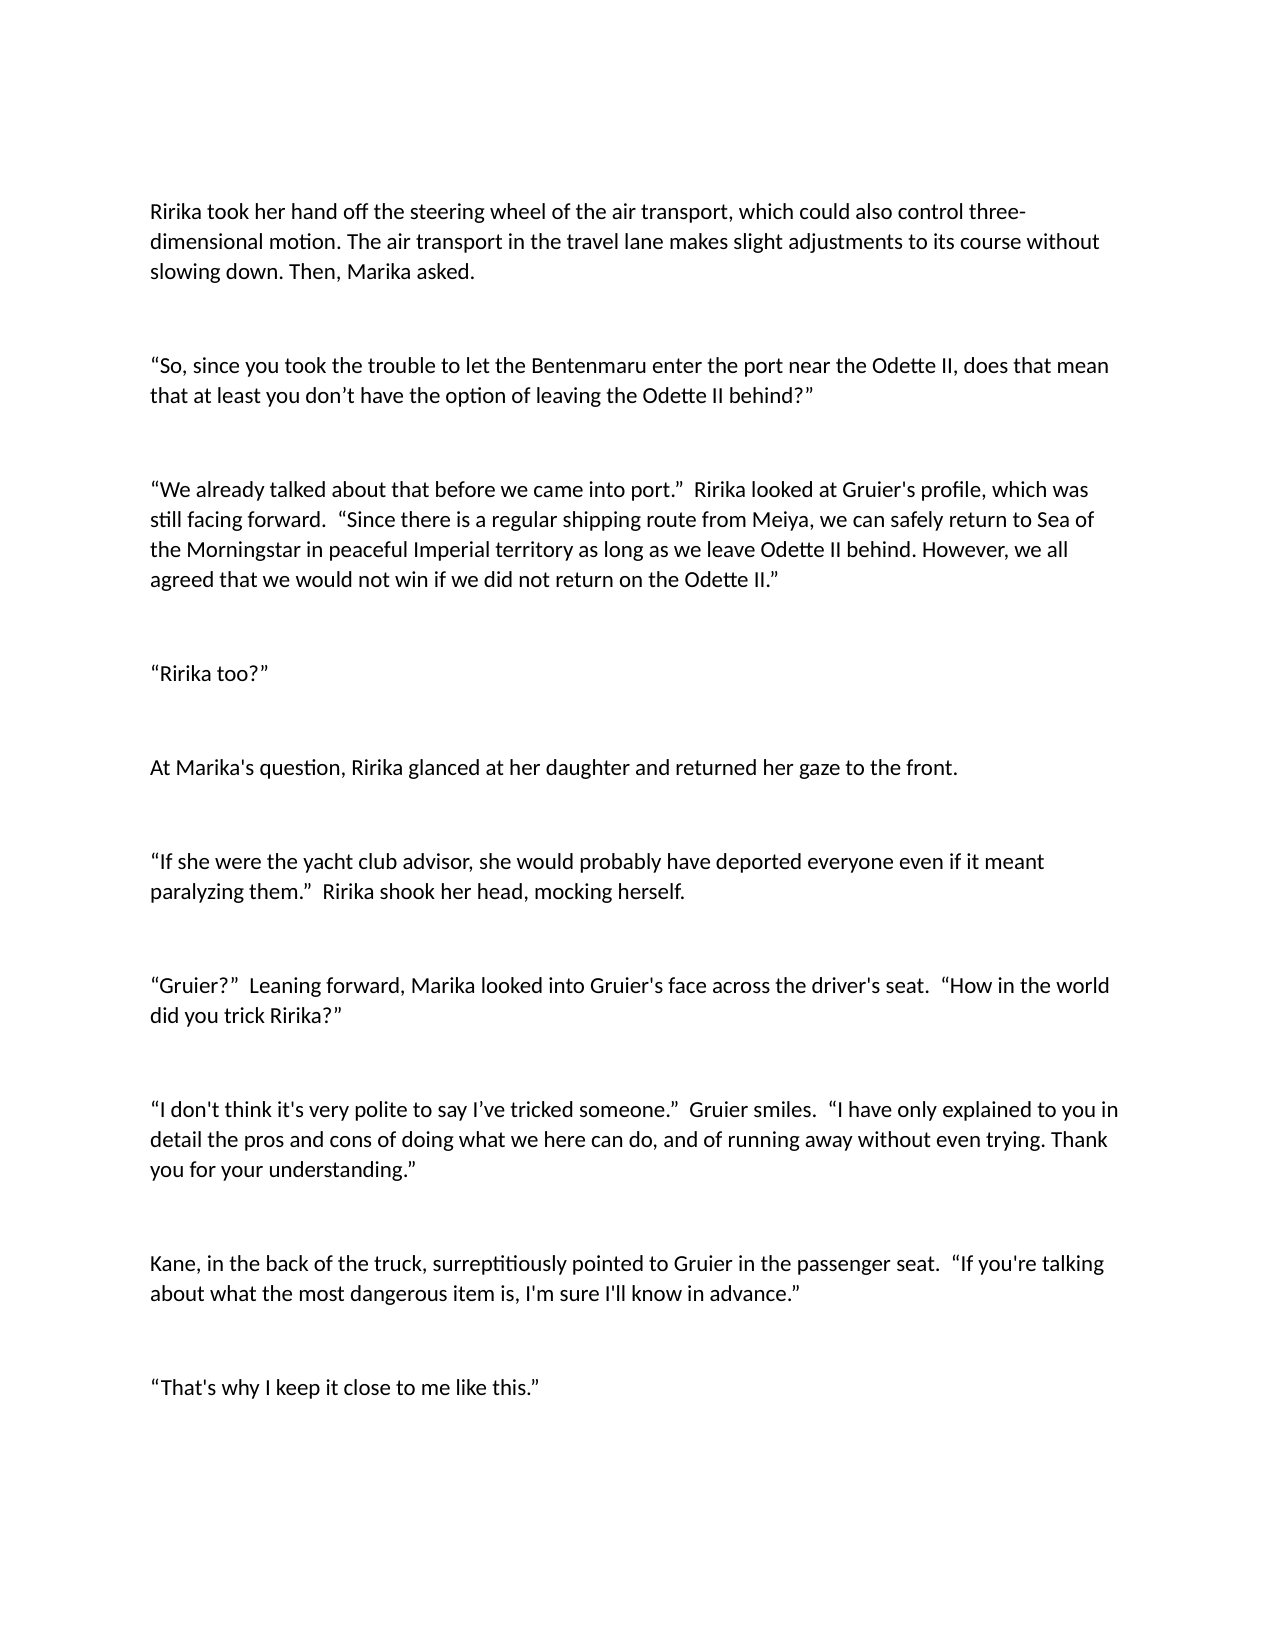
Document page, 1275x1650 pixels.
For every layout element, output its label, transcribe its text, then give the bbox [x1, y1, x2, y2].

text Kane, in the back of the truck, surreptitiously pointed to Gruier in the passenger seat. “If you're talking about what the most dangerous item is, I'm sure I'll know in advance.” [150, 1249, 1125, 1307]
text “So, since you took the trouble to let the Bentenmaru enter the port near the Odette II, does that mean that at least you don’t have the option of leaving the Odette II behind?” [150, 351, 1125, 409]
text Ririka took her hand off the steering wheel of the air transport, which could also control three-dimensional motion. The air transport in the travel lane makes slight adjustments to its course without slowing down. Then, Marika asked. [150, 197, 1125, 285]
text “I don't think it's very polite to say I’ve tricked someone.” Gruier smiles. “I have only explained to you in detail the pros and cons of doing what we here can do, and of running away without even trying. Thank you for your understanding.” [150, 1095, 1125, 1183]
text At Marika's question, Ririka glanced at her daughter and returned her gaze to the front. [150, 753, 1125, 781]
text “If she were the yacht club advisor, she would probably have deported everyone even if it meant paralyzing them.” Ririka shook her head, mocking herself. [150, 847, 1125, 905]
text “Gruier?” Leaning forward, Marika looked into Gruier's face across the driver's seat. “How in the world did you trick Ririka?” [150, 971, 1125, 1029]
text “That's why I keep it close to me like this.” [150, 1373, 1125, 1401]
text “Ririka too?” [150, 659, 1125, 687]
text “We already talked about that before we came into port.” Ririka looked at Gruier's profile, which was still facing forward. “Since there is a regular shipping route from Meiya, we can safely return to Sea of the Morningstar in peaceful Imperial territory as long as we leave Odette II behind. However, we all agreed that we would not win if we did not return on the Odette II.” [150, 475, 1125, 594]
